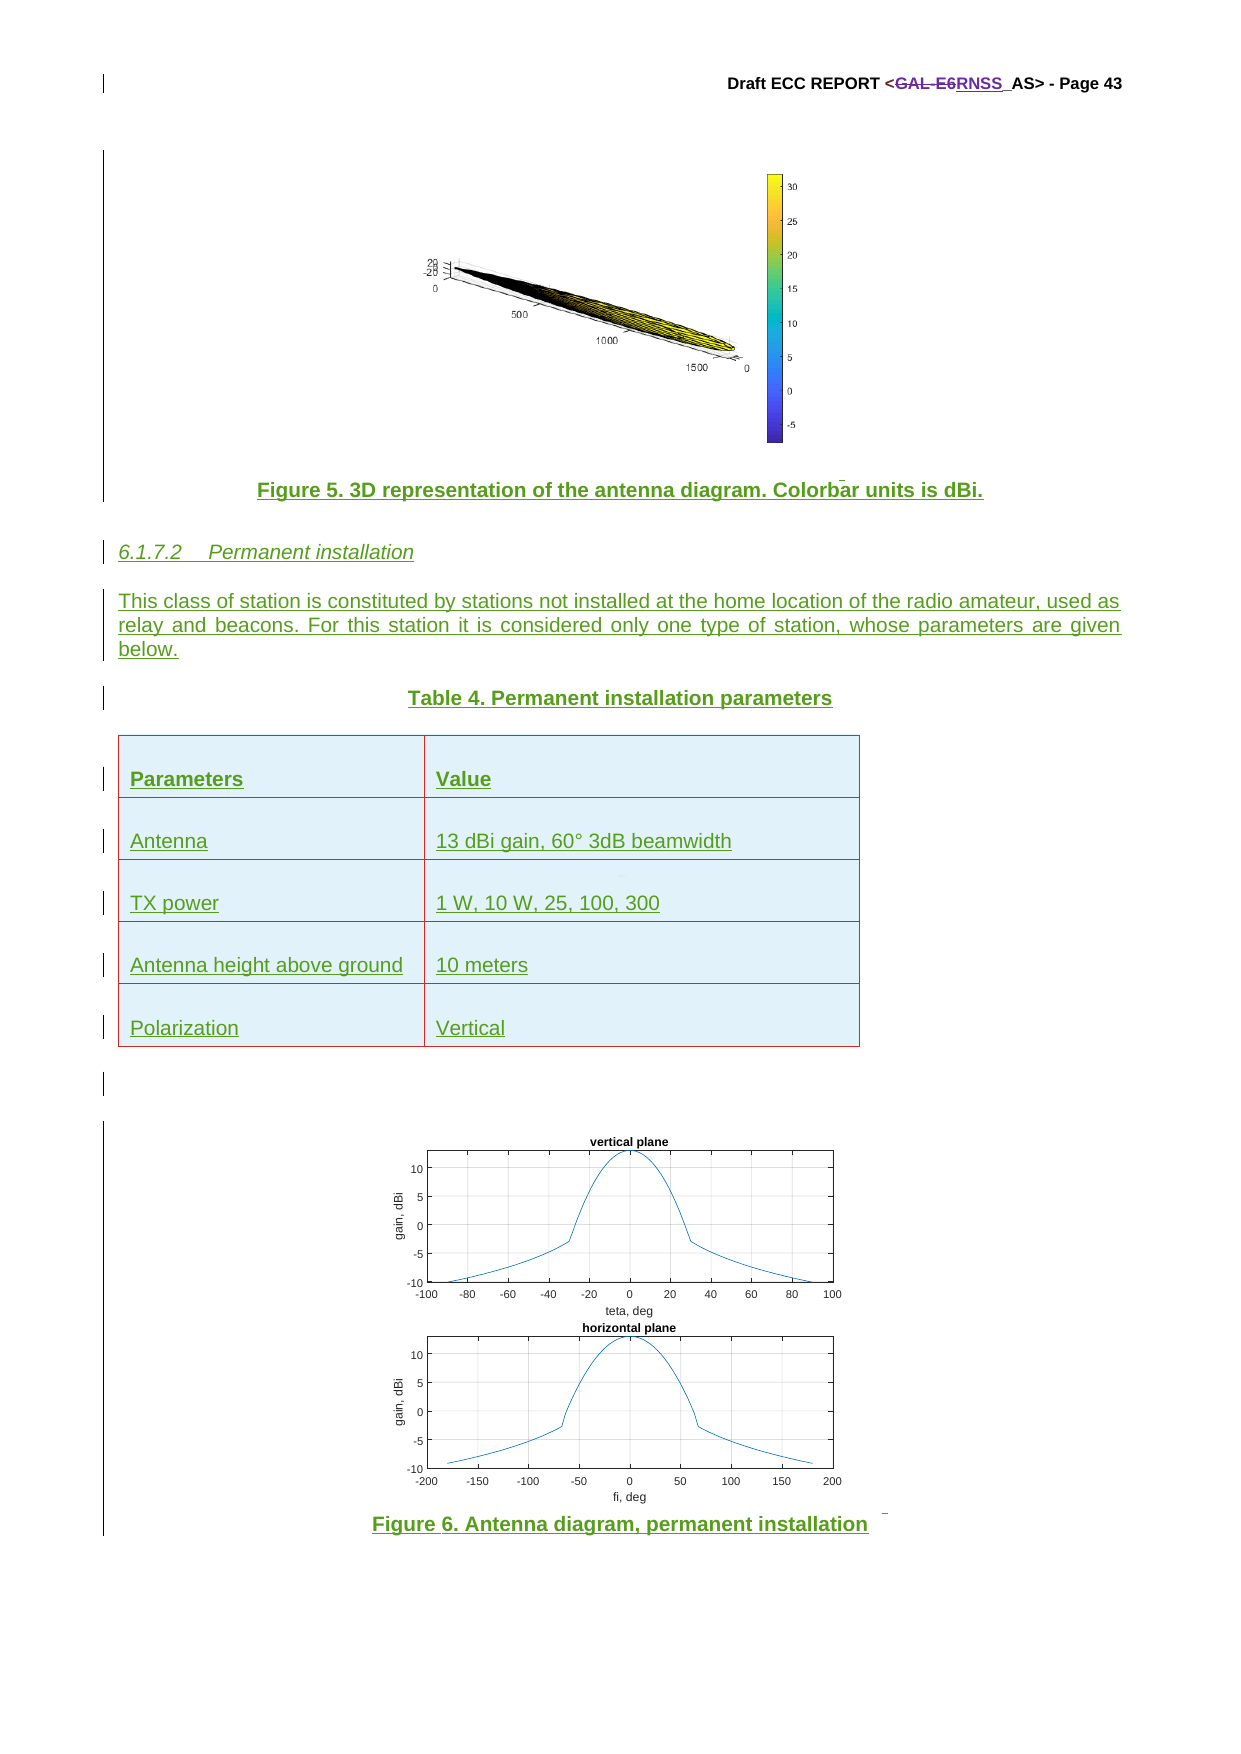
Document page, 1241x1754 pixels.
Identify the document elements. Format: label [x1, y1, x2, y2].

picture [401, 150, 839, 479]
